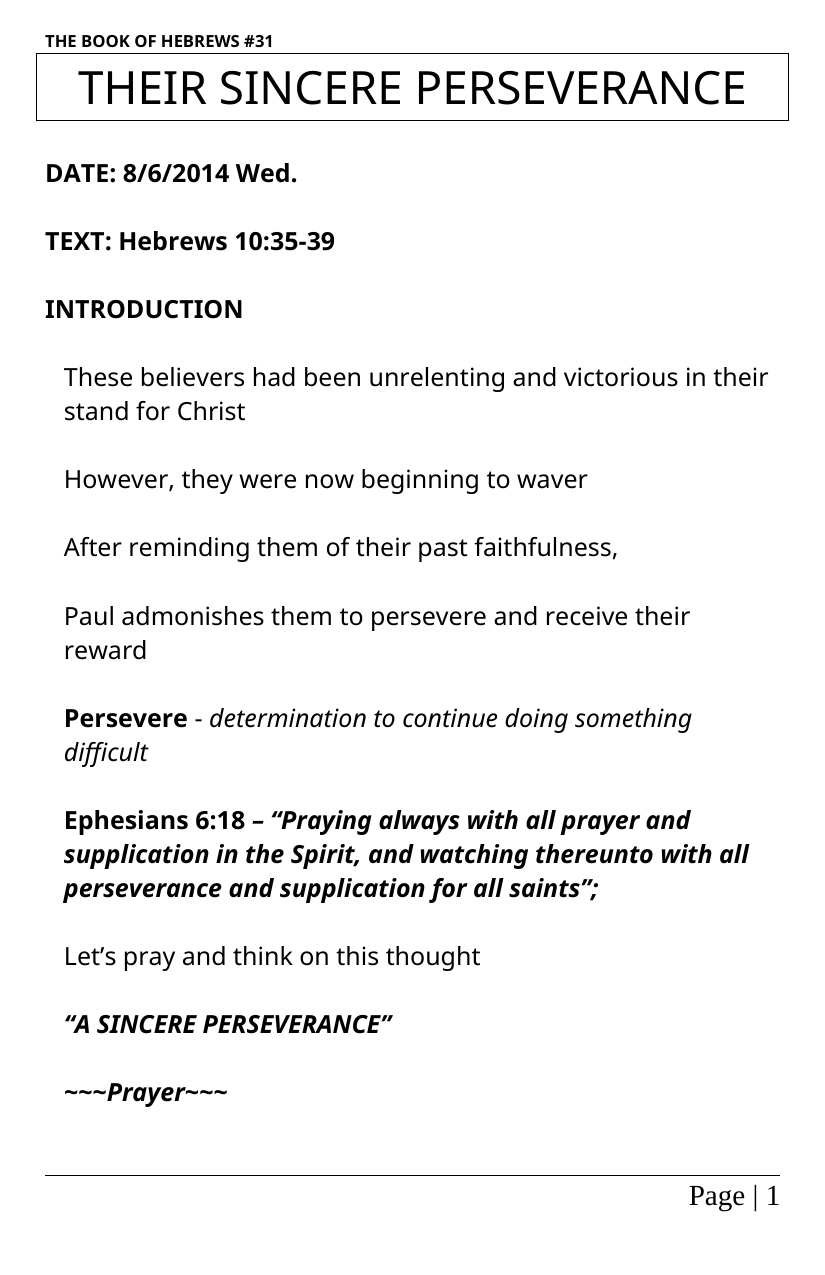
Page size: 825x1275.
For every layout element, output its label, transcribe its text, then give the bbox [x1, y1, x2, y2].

text Persevere - determination to continue doing something difficult [64, 700, 780, 768]
text However, they were now beginning to waver [64, 462, 780, 496]
text “A SINCERE PERSEVERANCE” [64, 1007, 780, 1041]
text DATE: 8/6/2014 Wed. [45, 155, 780, 189]
text Ephesians 6:18 – “Praying always with all prayer and supplication in the Spirit, and watching thereunto with all perseverance and supplication for all saints”; [64, 803, 780, 905]
text THEIR SINCERE PERSEVERANCE [37, 54, 788, 120]
text TEXT: Hebrews 10:35-39 [45, 223, 780, 258]
text After reminding them of their past faithfulness, [64, 530, 780, 564]
text ~~~Prayer~~~ [64, 1075, 780, 1109]
text Let’s pray and think on this thought [64, 939, 780, 973]
text Paul admonishes them to persevere and receive their reward [64, 598, 780, 666]
text INTRODUCTION [45, 292, 780, 326]
text These believers had been unrelenting and victorious in their stand for Christ [64, 360, 780, 428]
